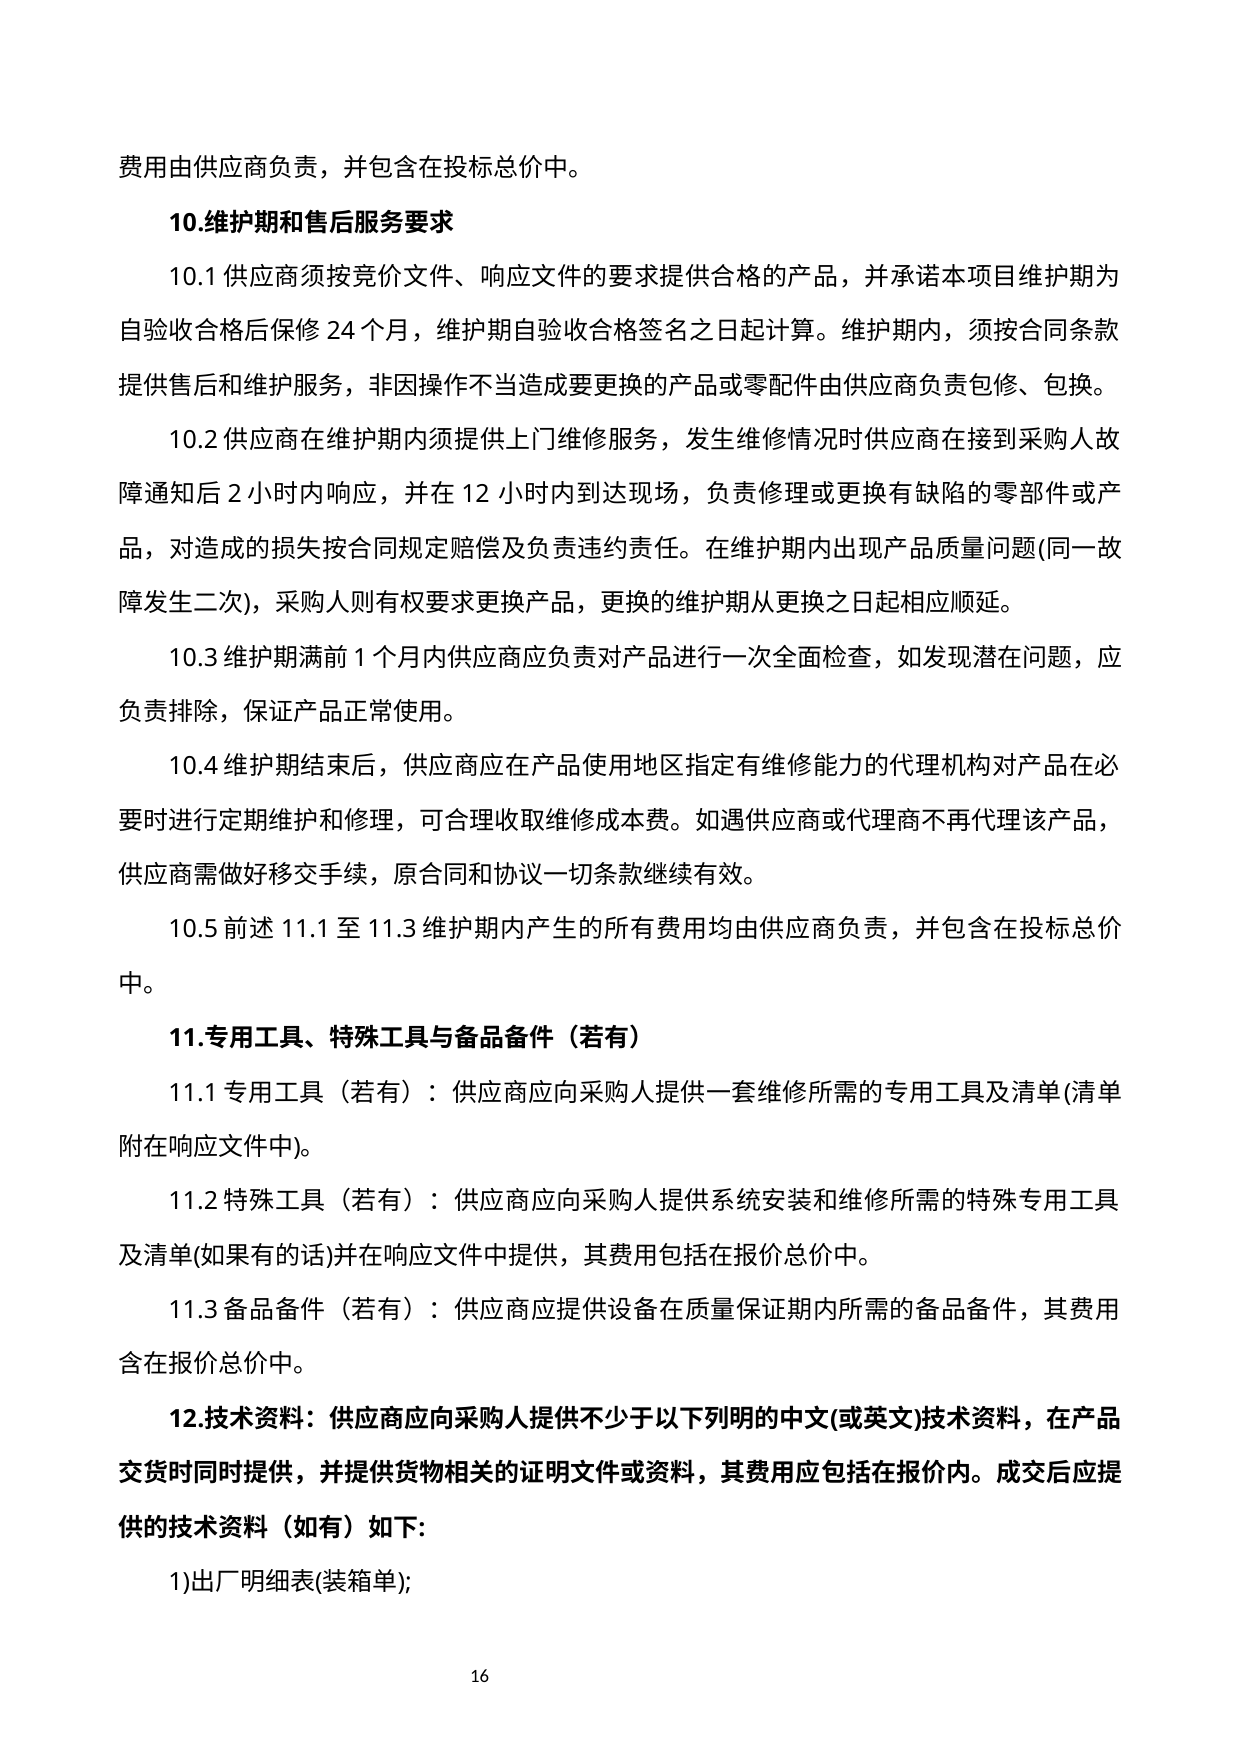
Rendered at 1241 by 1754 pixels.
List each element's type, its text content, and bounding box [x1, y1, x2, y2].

text 10.4维护期结束后，供应商应在产品使用地区指定有维修能力的代理机构对产品在必要时进行定期维护和修理，可合理收取维修成本费。如遇供应商或代理商不再代理该产品，供应商需做好移交手续，原合同和协议一切条款继续有效。 [118, 746, 1122, 891]
text 1)出厂明细表(装箱单); [118, 1561, 1122, 1598]
text 10.2供应商在维护期内须提供上门维修服务，发生维修情况时供应商在接到采购人故障通知后2小时内响应，并在12 小时内到达现场，负责修理或更换有缺陷的零部件或产品，对造成的损失按合同规定赔偿及负责违约责任。在维护期内出现产品质量问题(同一故障发生二次)，采购人则有权要求更换产品，更换的维护期从更换之日起相应顺延。 [118, 419, 1122, 619]
text 11.2特殊工具（若有）：供应商应向采购人提供系统安装和维修所需的特殊专用工具及清单(如果有的话)并在响应文件中提供，其费用包括在报价总价中。 [118, 1181, 1122, 1271]
text 11.1专用工具（若有）：供应商应向采购人提供一套维修所需的专用工具及清单(清单附在响应文件中)。 [118, 1072, 1122, 1163]
text 10.5前述11.1至11.3维护期内产生的所有费用均由供应商负责，并包含在投标总价中。 [118, 909, 1122, 999]
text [118, 148, 1122, 184]
text 10.1供应商须按竞价文件、响应文件的要求提供合格的产品，并承诺本项目维护期为自验收合格后保修24个月，维护期自验收合格签名之日起计算。维护期内，须按合同条款提供售后和维护服务，非因操作不当造成要更换的产品或零配件由供应商负责包修、包换。 [118, 256, 1122, 401]
text 11.专用工具、特殊工具与备品备件（若有） [118, 1018, 1122, 1054]
text 10.3维护期满前1个月内供应商应负责对产品进行一次全面检查，如发现潜在问题，应负责排除，保证产品正常使用。 [118, 637, 1122, 728]
text 12.技术资料：供应商应向采购人提供不少于以下列明的中文(或英文)技术资料，在产品交货时同时提供，并提供货物相关的证明文件或资料，其费用应包括在报价内。成交后应提供的技术资料（如有）如下: [118, 1398, 1122, 1543]
text 11.3备品备件（若有）：供应商应提供设备在质量保证期内所需的备品备件，其费用含在报价总价中。 [118, 1289, 1122, 1380]
text 10.维护期和售后服务要求 [118, 202, 1122, 238]
